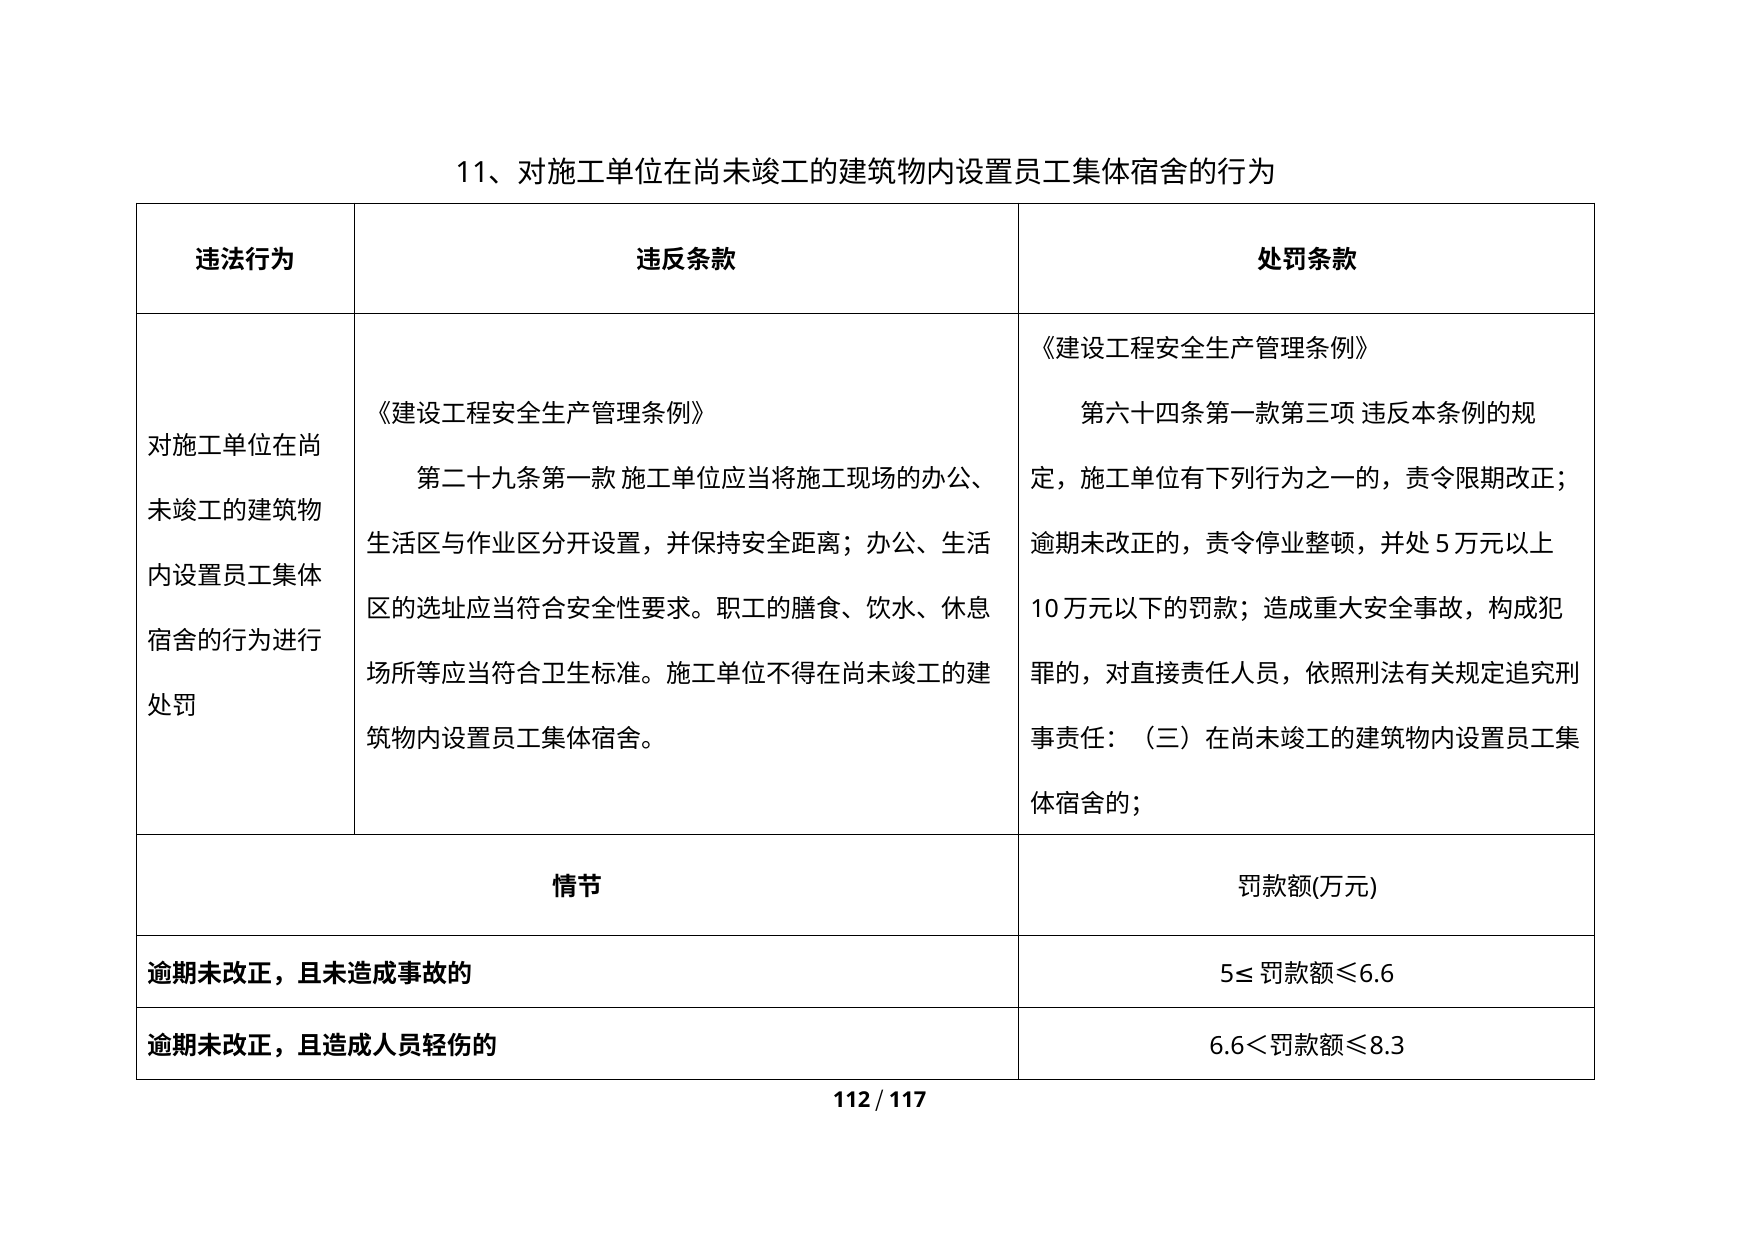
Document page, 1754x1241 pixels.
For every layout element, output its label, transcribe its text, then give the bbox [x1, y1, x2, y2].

table_header 11、对施工单位在尚未竣工的建筑物内设置员工集体宿舍的行为 [136, 138, 1595, 203]
table_cell 处罚条款 [1019, 204, 1594, 313]
table_cell 《建设工程安全生产管理条例》 第六十四条第一款第三项 违反本条例的规定，施工单位有下列行为之一的，责令限期改正；逾期未改正的，责令停业整顿，并处5万元以上10万元以下的罚款；造成重大安全事故，构成犯罪的，对直接责任人员，依照刑法有关规定追究刑事责任：（三）在尚未竣工的建筑物内设置员工集体宿舍的； [1019, 314, 1594, 834]
table_cell 违反条款 [355, 204, 1018, 313]
table_cell 逾期未改正，且未造成事故的 [137, 936, 1018, 1007]
table_cell 违法行为 [137, 204, 354, 313]
table_cell 罚款额(万元) [1019, 835, 1594, 935]
table_cell 5≤罚款额≤6.6 [1019, 936, 1594, 1007]
table_cell 情节 [137, 835, 1018, 935]
table_cell 6.6＜罚款额≤8.3 [1019, 1008, 1594, 1079]
table_cell 对施工单位在尚未竣工的建筑物内设置员工集体宿舍的行为进行处罚 [137, 314, 354, 834]
table_cell 逾期未改正，且造成人员轻伤的 [137, 1008, 1018, 1079]
table_cell 《建设工程安全生产管理条例》 第二十九条第一款 施工单位应当将施工现场的办公、生活区与作业区分开设置，并保持安全距离；办公、生活区的选址应当符合安全性要求。职工的膳食、饮水、休息场所等应当符合卫生标准。施工单位不得在尚未竣工的建筑物内设置员工集体宿舍。 [355, 314, 1018, 834]
